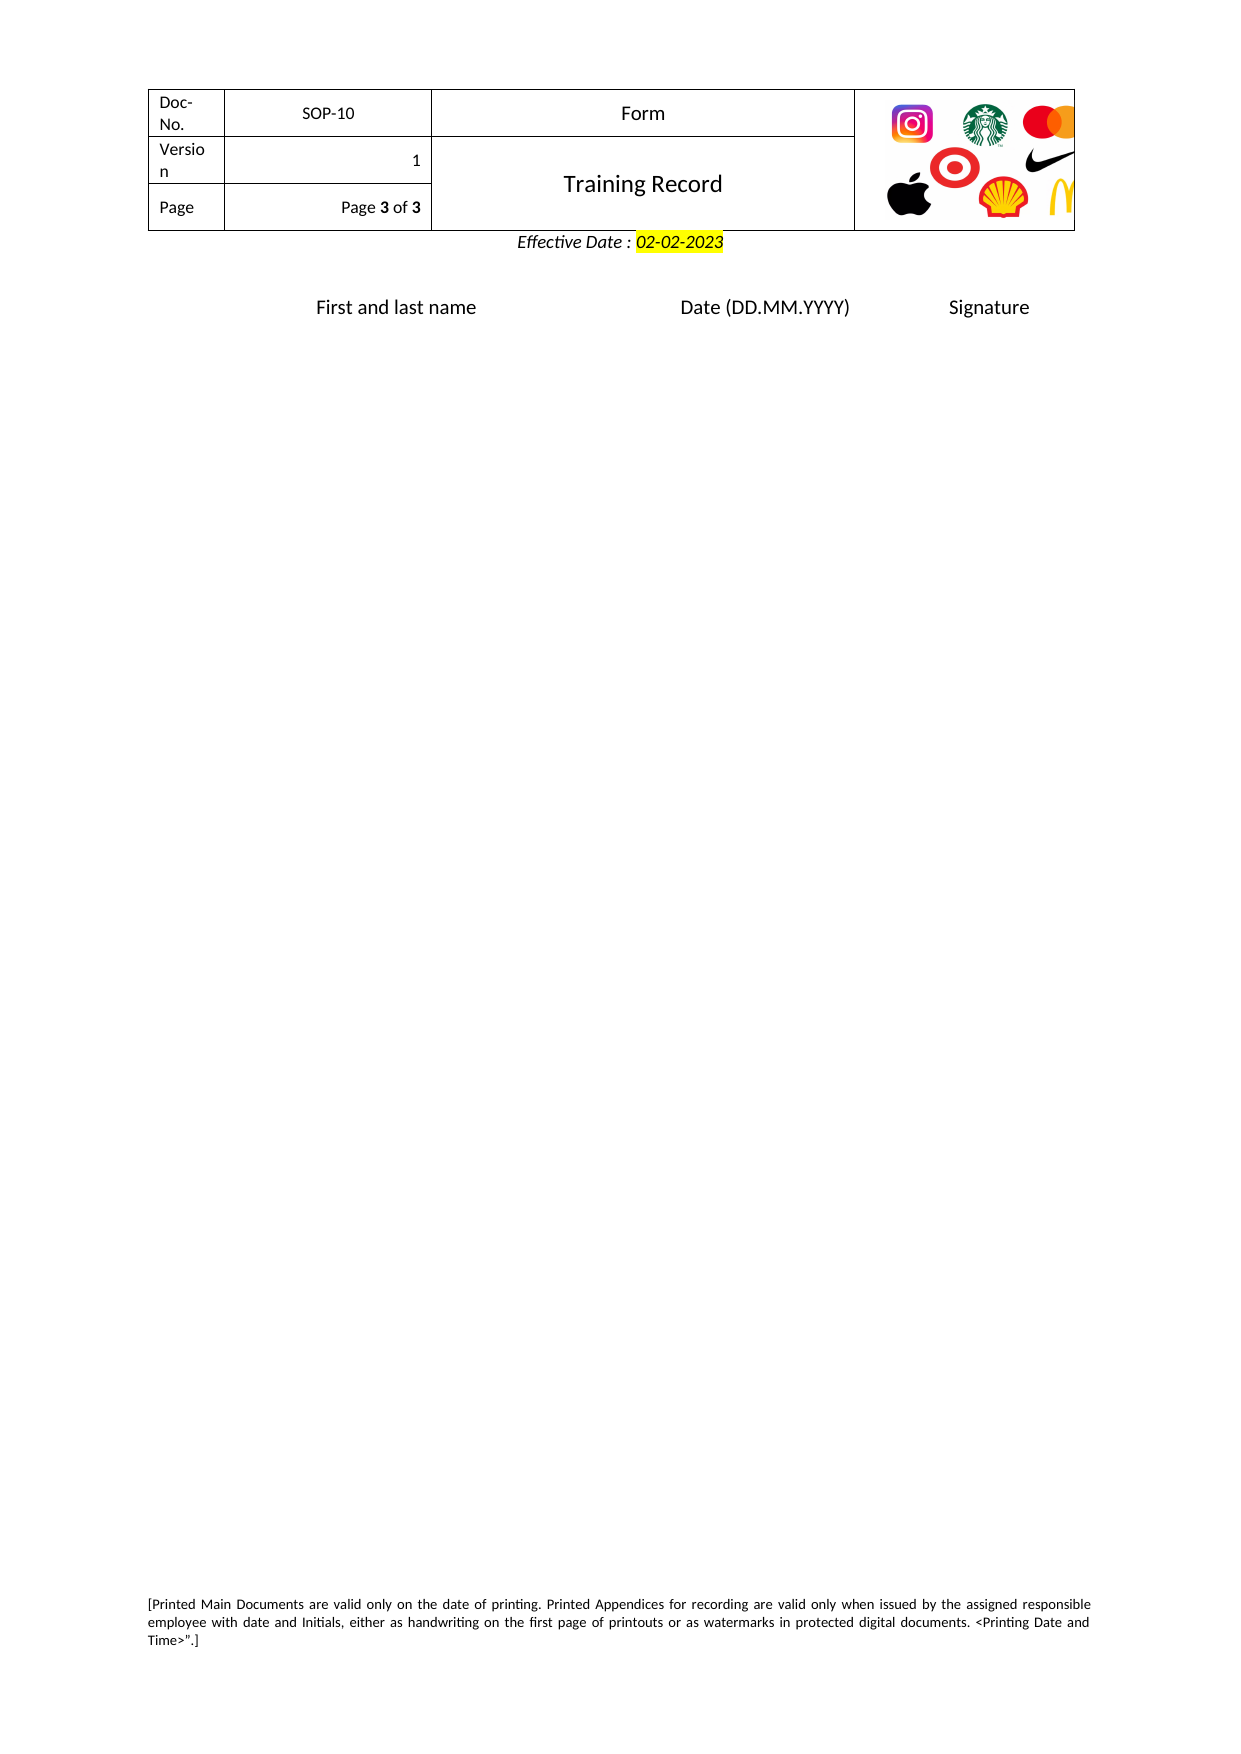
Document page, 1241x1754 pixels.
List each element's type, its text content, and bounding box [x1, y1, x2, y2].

table_cell First and last name [151, 294, 642, 332]
table_cell Signature [889, 294, 1089, 332]
table_cell Date (DD.MM.YYYY) [642, 294, 889, 332]
picture [884, 100, 1075, 220]
